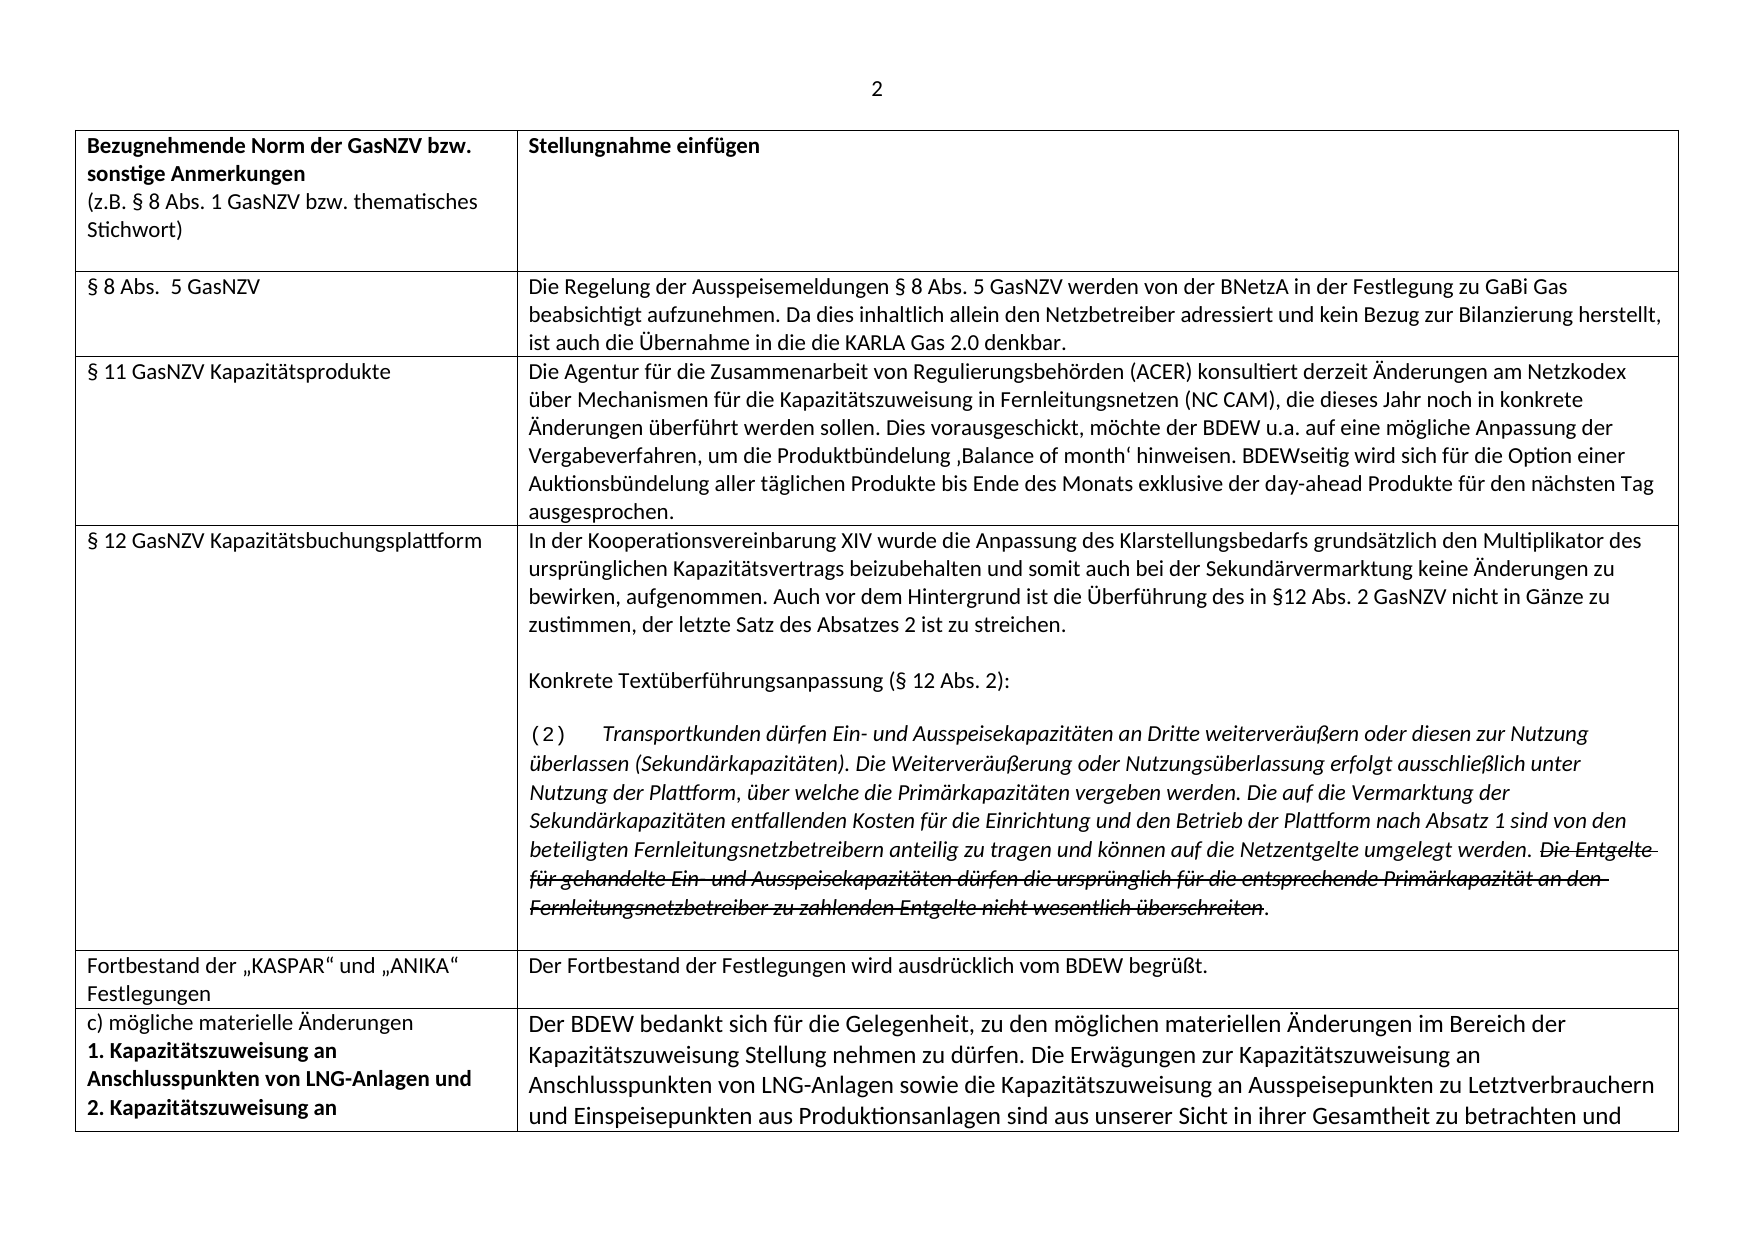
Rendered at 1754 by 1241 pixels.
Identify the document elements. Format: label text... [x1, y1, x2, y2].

table_cell Fortbestand der „KASPAR“ und „ANIKA“ Festlegungen [76, 951, 517, 1007]
table_header Stellungnahme einfügen [518, 131, 1678, 271]
table_cell In der Kooperationsvereinbarung XIV wurde die Anpassung des Klarstellungsbedarfs grundsätzlich den Multiplikator des ursprünglichen Kapazitätsvertrags beizubehalten und somit auch bei der Sekundärvermarktung keine Änderungen zu bewirken, aufgenommen. Auch vor dem Hintergrund ist die Überführung des in §12 Abs. 2 GasNZV nicht in Gänze zu zustimmen, der letzte Satz des Absatzes 2 ist zu streichen. Konkrete Textüberführungsanpassung (§ 12 Abs. 2): Transportkunden dürfen Ein- und Ausspeisekapazitäten an Dritte weiterveräußern oder diesen zur Nutzung überlassen (Sekundärkapazitäten). Die Weiterveräußerung oder Nutzungsüberlassung erfolgt ausschließlich unter Nutzung der Plattform, über welche die Primärkapazitäten vergeben werden. Die auf die Vermarktung der Sekundärkapazitäten entfallenden Kosten für die Einrichtung und den Betrieb der Plattform nach Absatz 1 sind von den beteiligten Fernleitungsnetzbetreibern anteilig zu tragen und können auf die Netzentgelte umgelegt werden. Die Entgelte für gehandelte Ein- und Ausspeisekapazitäten dürfen die ursprünglich für die entsprechende Primärkapazität an den Fernleitungsnetzbetreiber zu zahlenden Entgelte nicht wesentlich überschreiten. [518, 526, 1678, 950]
table_cell Der Fortbestand der Festlegungen wird ausdrücklich vom BDEW begrüßt. [518, 951, 1678, 1007]
table_cell § 12 GasNZV Kapazitätsbuchungsplattform [76, 526, 517, 950]
table_header Bezugnehmende Norm der GasNZV bzw. sonstige Anmerkungen (z.B. § 8 Abs. 1 GasNZV bzw. thematisches Stichwort) [76, 131, 517, 271]
table_cell § 8 Abs. 5 GasNZV [76, 272, 517, 356]
table_cell § 11 GasNZV Kapazitätsprodukte [76, 357, 517, 525]
table_cell Die Agentur für die Zusammenarbeit von Regulierungsbehörden (ACER) konsultiert derzeit Änderungen am Netzkodex über Mechanismen für die Kapazitätszuweisung in Fernleitungsnetzen (NC CAM), die dieses Jahr noch in konkrete Änderungen überführt werden sollen. Dies vorausgeschickt, möchte der BDEW u.a. auf eine mögliche Anpassung der Vergabeverfahren, um die Produktbündelung ‚Balance of month‘ hinweisen. BDEWseitig wird sich für die Option einer Auktionsbündelung aller täglichen Produkte bis Ende des Monats exklusive der day-ahead Produkte für den nächsten Tag ausgesprochen. [518, 357, 1678, 525]
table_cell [518, 1009, 1678, 1131]
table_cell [76, 1009, 517, 1131]
table_cell Die Regelung der Ausspeisemeldungen § 8 Abs. 5 GasNZV werden von der BNetzA in der Festlegung zu GaBi Gas beabsichtigt aufzunehmen. Da dies inhaltlich allein den Netzbetreiber adressiert und kein Bezug zur Bilanzierung herstellt, ist auch die Übernahme in die die KARLA Gas 2.0 denkbar. [518, 272, 1678, 356]
